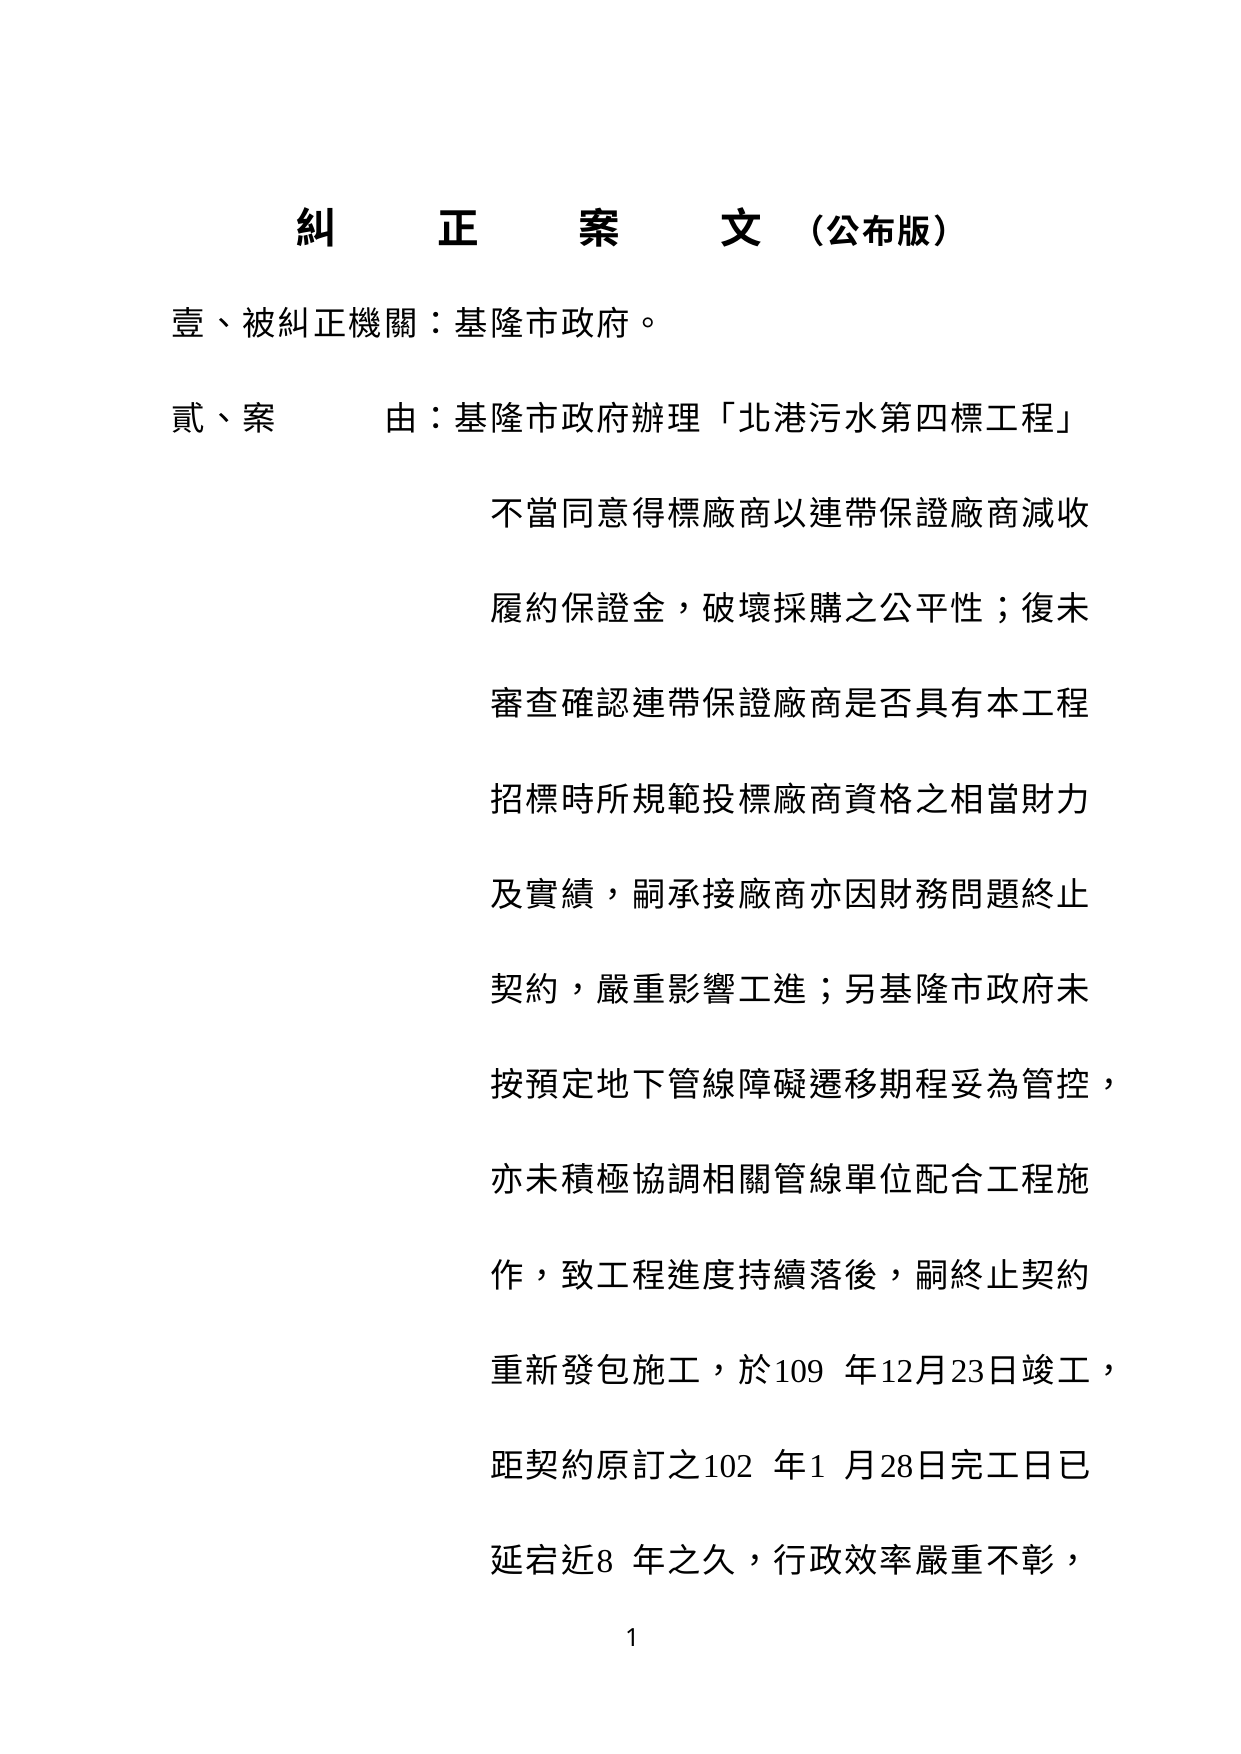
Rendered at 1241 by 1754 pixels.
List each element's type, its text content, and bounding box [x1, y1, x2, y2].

subtitle 被糾正機關：基隆市政府。 [171, 273, 1092, 368]
text 糾 正 案 文（公布版） [171, 178, 1092, 273]
